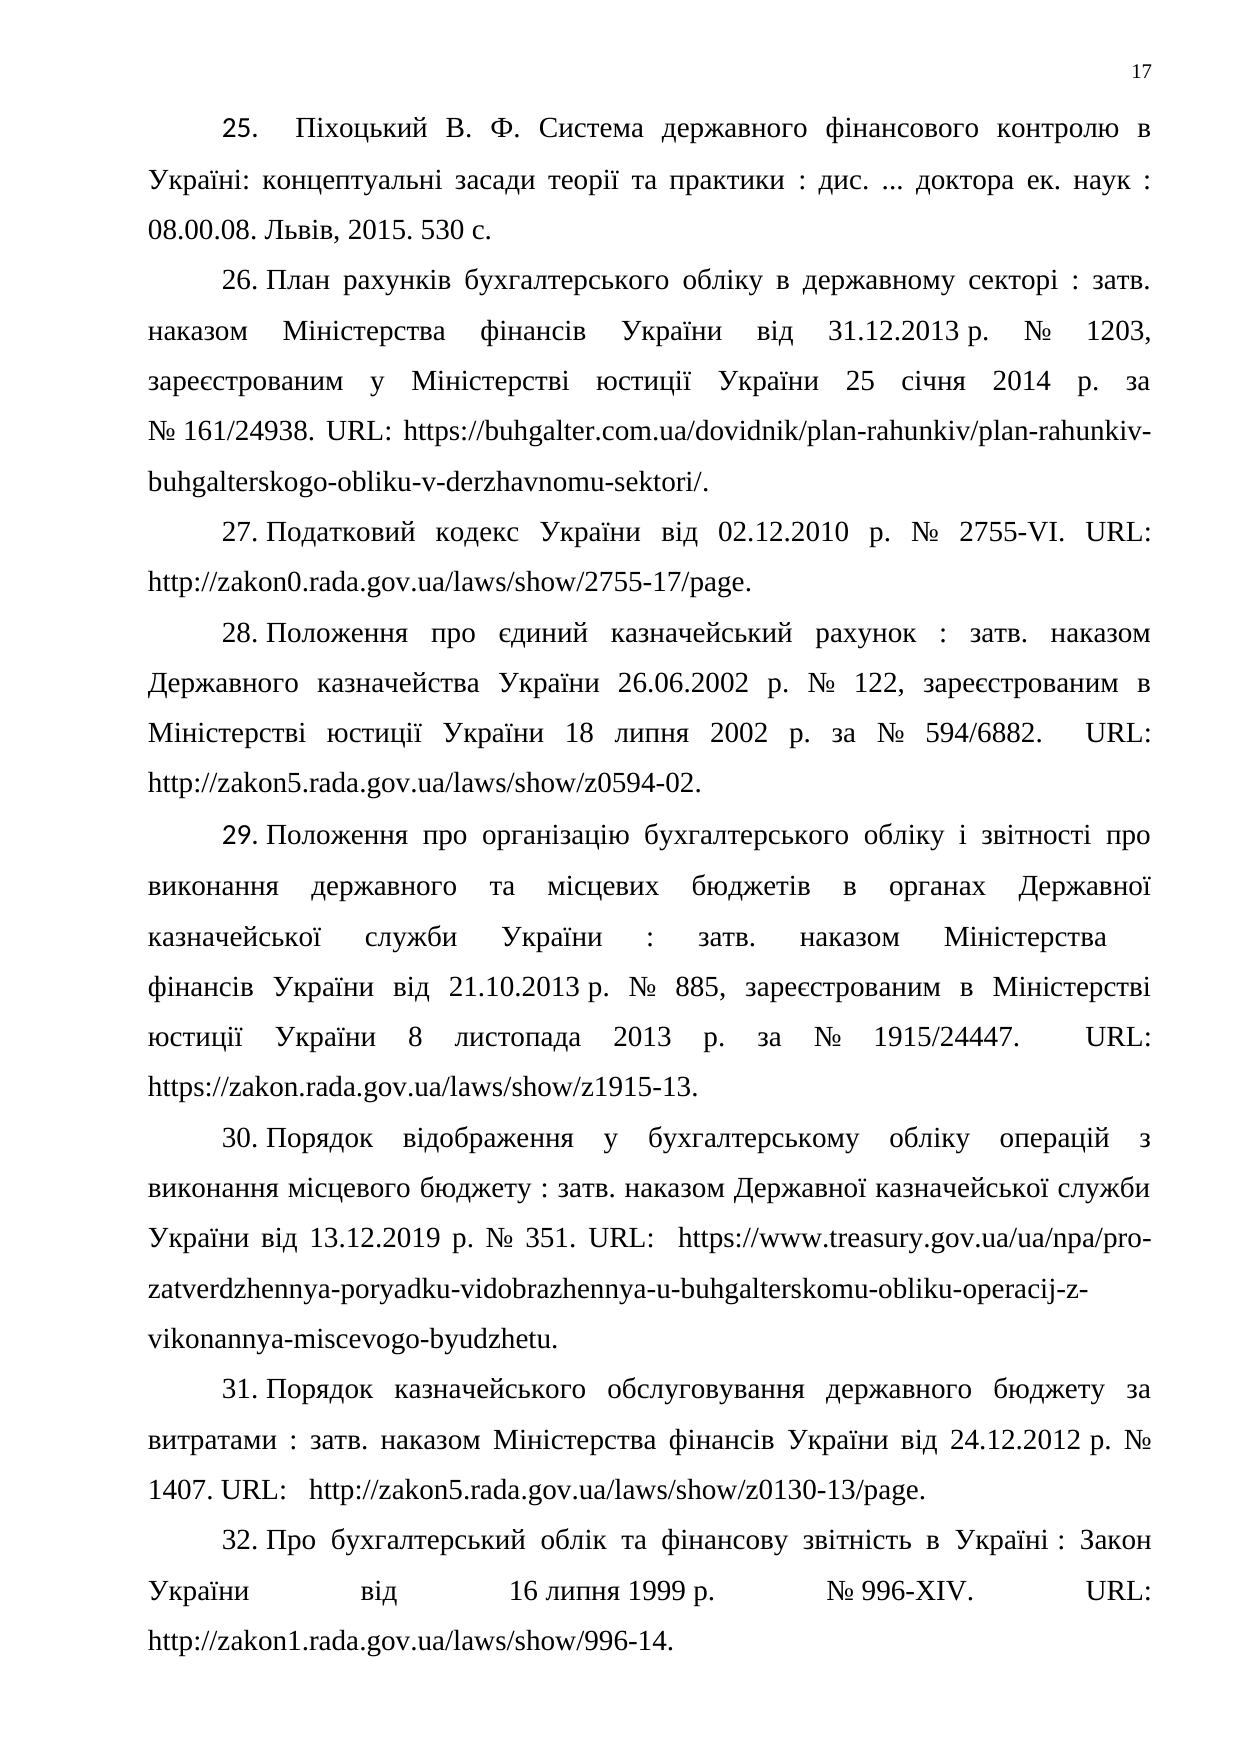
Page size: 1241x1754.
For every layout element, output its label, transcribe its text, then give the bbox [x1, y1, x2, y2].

list Податковий кодекс України від 02.12.2010 р. № 2755-VI. URL: http://zakon0.rada.gov.ua/laws/show/2755-17/page. [148, 514, 1152, 598]
list Положення про єдиний казначейський рахунок : затв. наказом Державного казначейства України 26.06.2002 р. № 122, зареєстрованим в Міністерстві юстиції України 18 липня 2002 р. за № 594/6882. URL: http://zakon5.rada.gov.ua/laws/show/z0594-02. [148, 615, 1152, 799]
list Порядок казначейського обслуговування державного бюджету за витратами : затв. наказом Міністерства фінансів України від 24.12.2012 р. № 1407. URL: http://zakon5.rada.gov.ua/laws/show/z0130-13/page. [148, 1371, 1152, 1506]
list Порядок відображення у бухгалтерському обліку операцій з виконання місцевого бюджету : затв. наказом Державної казначейської служби України від 13.12.2019 р. № 351. URL: https://www.treasury.gov.ua/ua/npa/pro-zatverdzhennya-poryadku-vidobrazhennya-u-buhgalterskomu-obliku-operacij-z-vikonannya-miscevogo-byudzhetu. [148, 1120, 1152, 1355]
list План рахунків бухгалтерського обліку в державному секторі : затв. наказом Міністерства фінансів України від 31.12.2013 р. № 1203, зареєстрованим у Міністерстві юстиції України 25 січня 2014 р. за № 161/24938. URL: https://buhgalter.com.ua/dovidnik/plan-rahunkiv/plan-rahunkiv-buhgalterskogo-obliku-v-derzhavnomu-sektori/. [148, 262, 1152, 497]
list Про бухгалтерський облік та фінансову звітність в Україні : Закон України від 16 липня 1999 р. № 996-XIV. URL: http://zakon1.rada.gov.ua/laws/show/996-14. [148, 1522, 1152, 1657]
list Положення про організацію бухгалтерського обліку і звітності про виконання державного та місцевих бюджетів в органах Державної казначейської служби України : затв. наказом Міністерства фінансів України від 21.10.2013 р. № 885, зареєстрованим в Міністерстві юстиції України 8 листопада 2013 р. за № 1915/24447. URL: https://zakon.rada.gov.ua/laws/show/z1915-13. [148, 816, 1152, 1103]
list Піхоцький В. Ф. Система державного фінансового контролю в Україні: концептуальні засади теорії та практики : дис. ... доктора ек. наук : 08.00.08. Львів, 2015. 530 с. [148, 109, 1152, 246]
